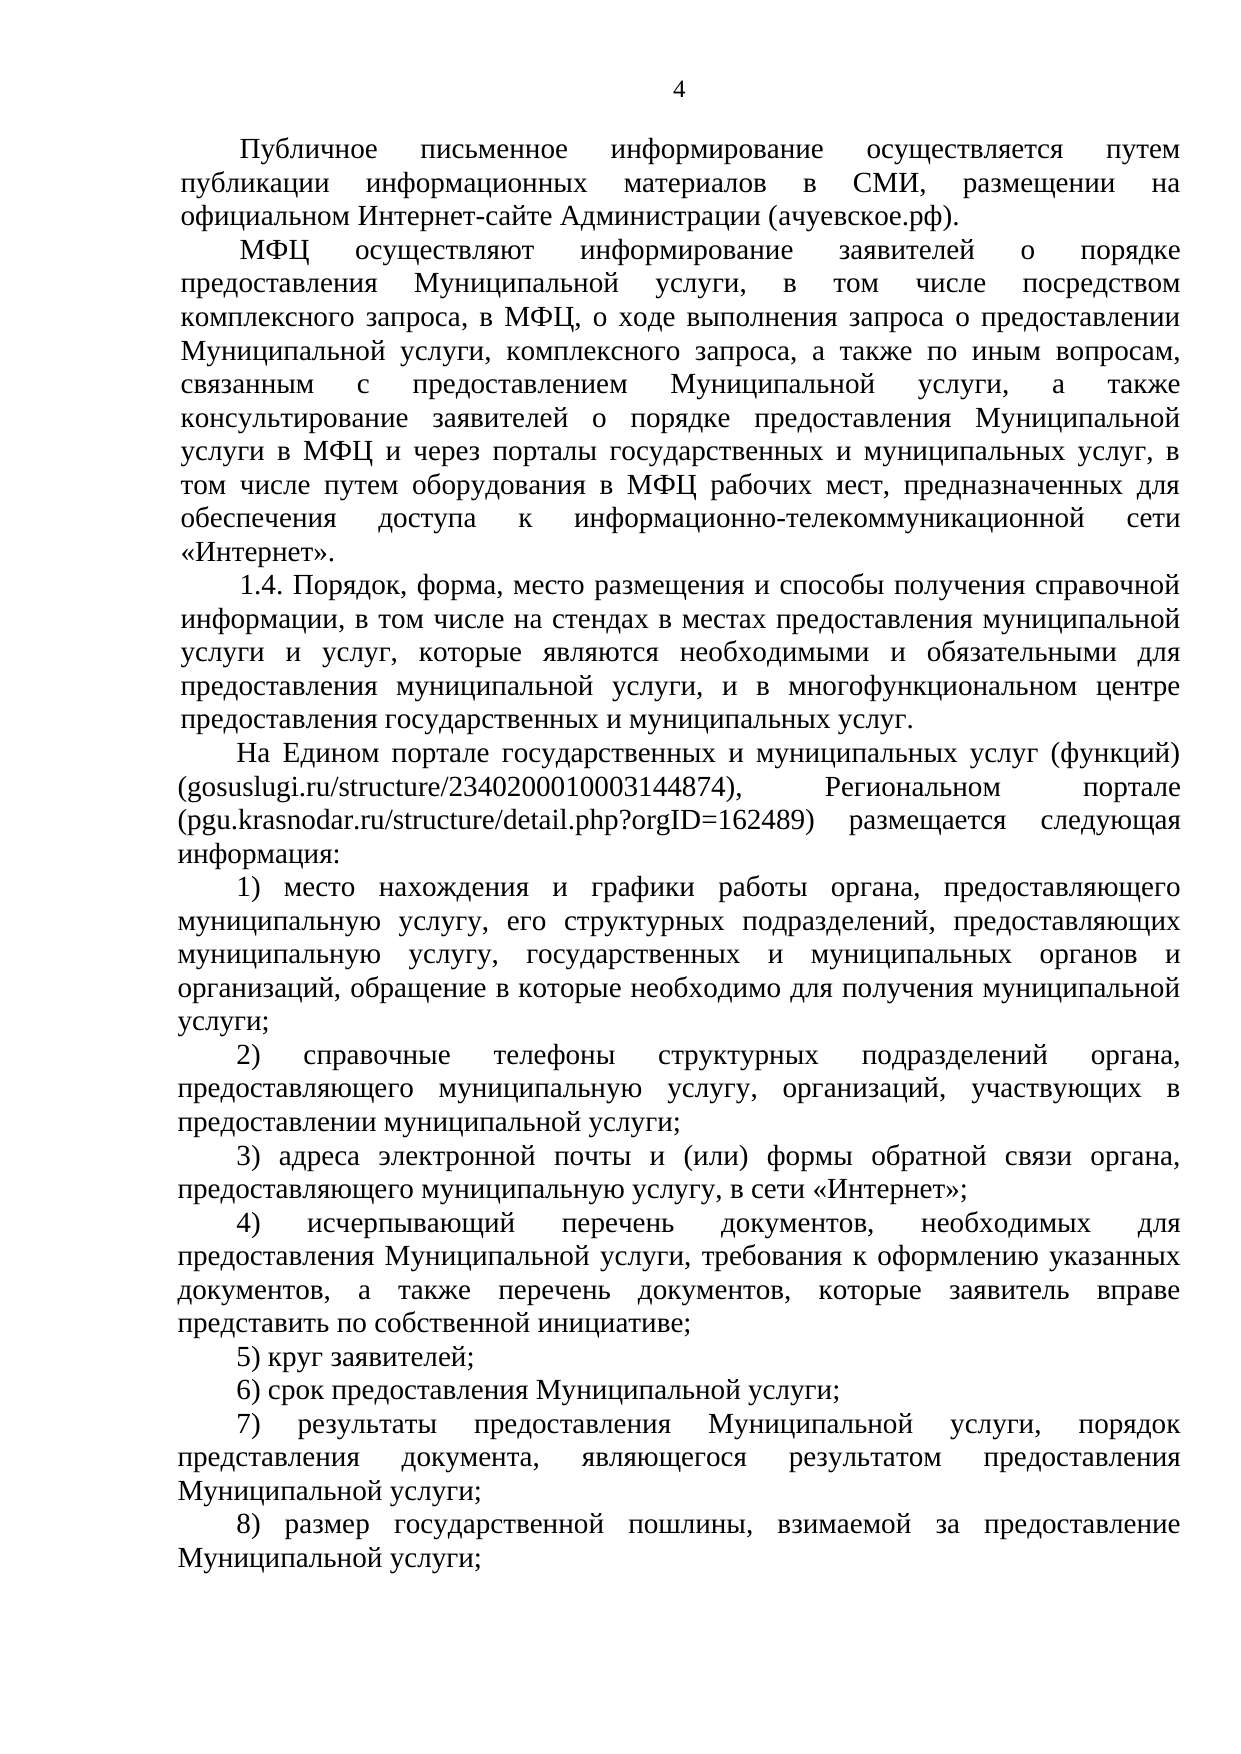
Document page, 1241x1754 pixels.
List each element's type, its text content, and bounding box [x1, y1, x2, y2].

text Публичное письменное информирование осуществляется путем публикации информационных материалов в СМИ, размещении на официальном Интернет-сайте Администрации (ачуевское.рф). [180, 131, 1181, 232]
text 2) справочные телефоны структурных подразделений органа, предоставляющего муниципальную услугу, организаций, участвующих в предоставлении муниципальной услуги; [177, 1037, 1181, 1138]
text 4) исчерпывающий перечень документов, необходимых для предоставления Муниципальной услуги, требования к оформлению указанных документов, а также перечень документов, которые заявитель вправе представить по собственной инициативе; [177, 1205, 1181, 1339]
text 3) адреса электронной почты и (или) формы обратной связи органа, предоставляющего муниципальную услугу, в сети «Интернет»; [177, 1138, 1181, 1205]
text 8) размер государственной пошлины, взимаемой за предоставление Муниципальной услуги; [177, 1507, 1181, 1574]
text 7) результаты предоставления Муниципальной услуги, порядок представления документа, являющегося результатом предоставления Муниципальной услуги; [177, 1406, 1181, 1507]
text МФЦ осуществляют информирование заявителей о порядке предоставления Муниципальной услуги, в том числе посредством комплексного запроса, в МФЦ, о ходе выполнения запроса о предоставлении Муниципальной услуги, комплексного запроса, а также по иным вопросам, связанным с предоставлением Муниципальной услуги, а также консультирование заявителей о порядке предоставления Муниципальной услуги в МФЦ и через порталы государственных и муниципальных услуг, в том числе путем оборудования в МФЦ рабочих мест, предназначенных для обеспечения доступа к информационно-телекоммуникационной сети «Интернет». [180, 232, 1181, 567]
text 1) место нахождения и графики работы органа, предоставляющего муниципальную услугу, его структурных подразделений, предоставляющих муниципальную услугу, государственных и муниципальных органов и организаций, обращение в которые необходимо для получения муниципальной услуги; [177, 869, 1181, 1037]
text 6) срок предоставления Муниципальной услуги; [177, 1372, 1181, 1406]
text 1.4. Порядок, форма, место размещения и способы получения справочной информации, в том числе на стендах в местах предоставления муниципальной услуги и услуг, которые являются необходимыми и обязательными для предоставления муниципальной услуги, и в многофункциональном центре предоставления государственных и муниципальных услуг. [180, 567, 1181, 735]
text 5) круг заявителей; [177, 1339, 1181, 1372]
text На Едином портале государственных и муниципальных услуг (функций) (gosuslugi.ru/structure/2340200010003144874), Региональном портале (pgu.krasnodar.ru/structure/detail.php?orgID=162489) размещается следующая информация: [177, 735, 1181, 869]
